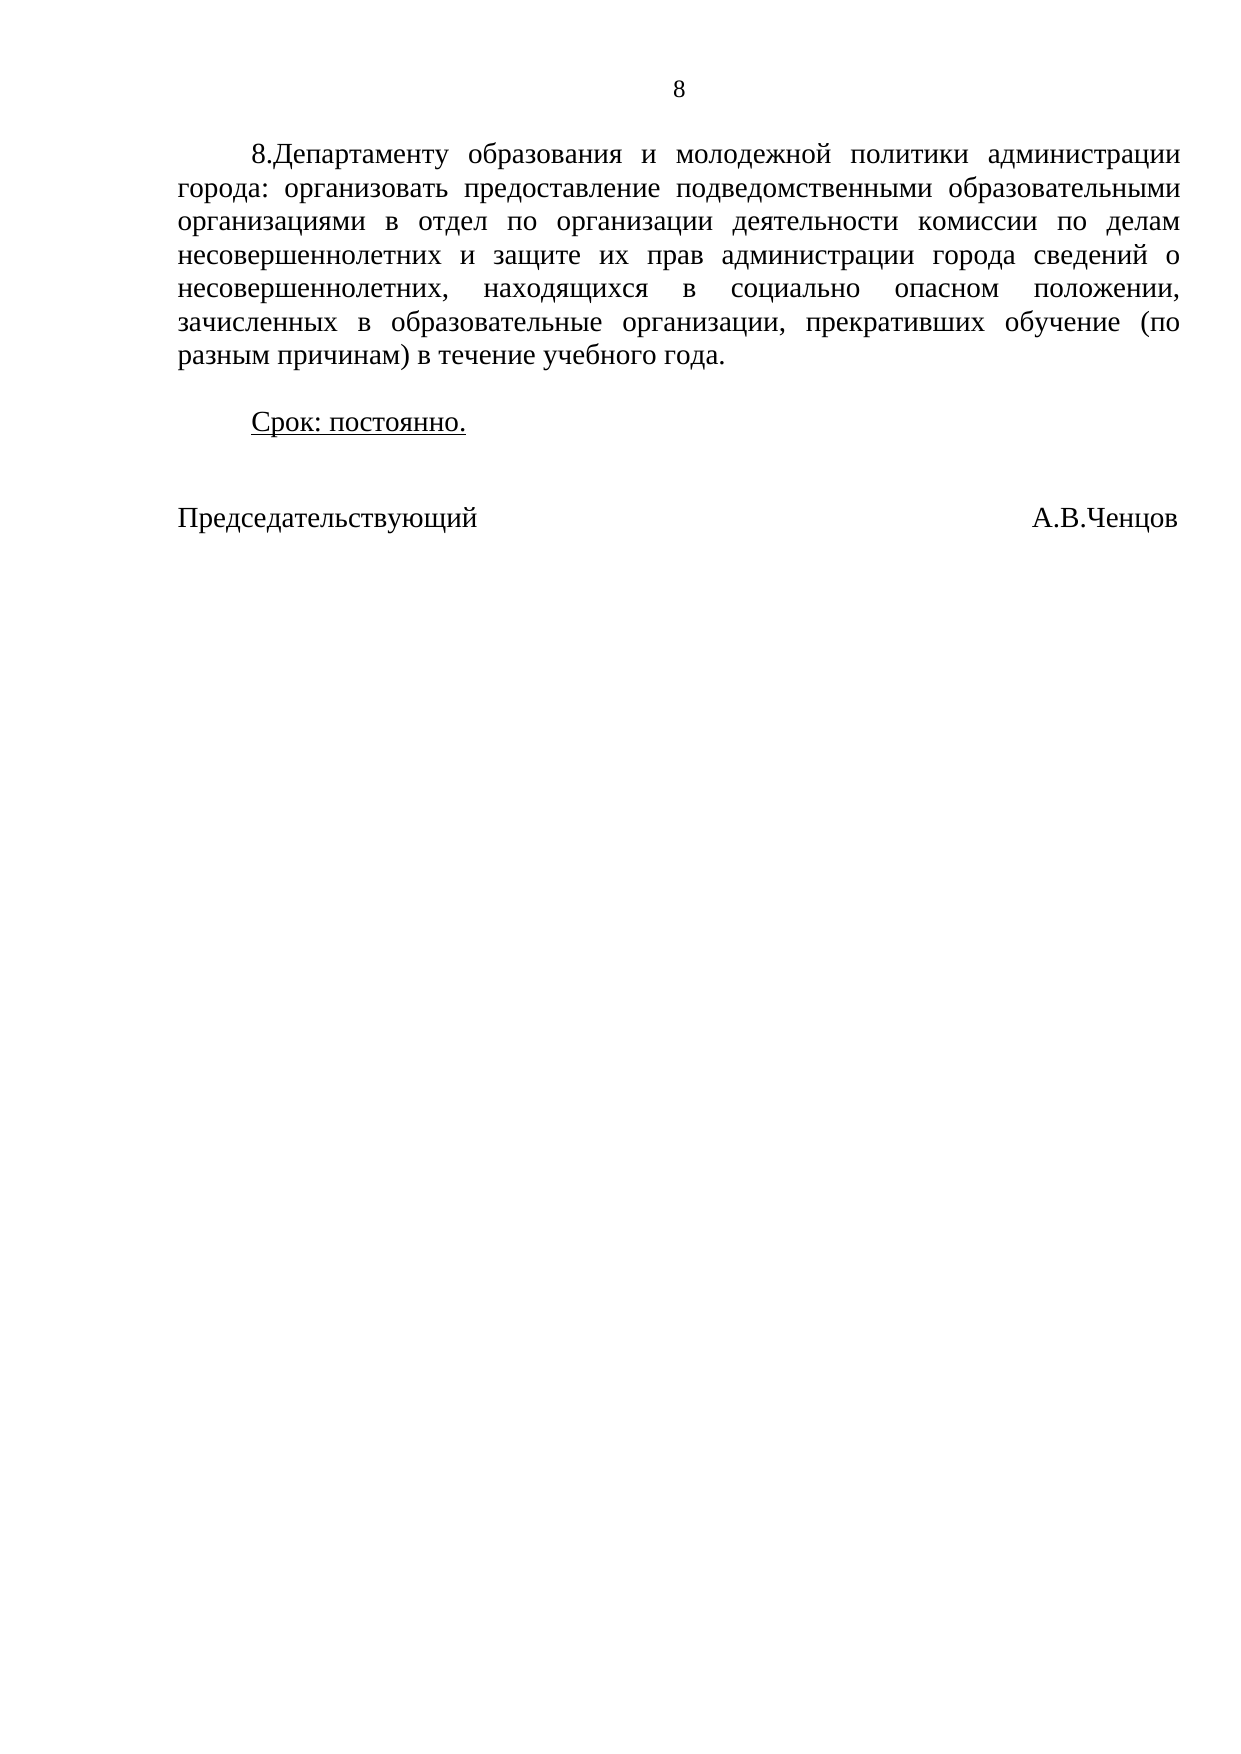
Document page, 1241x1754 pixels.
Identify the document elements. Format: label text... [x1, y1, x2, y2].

text Председательствующий А.В.Ченцов [177, 500, 1181, 534]
text Срок: постоянно. [177, 404, 1181, 438]
text 8.Департаменту образования и молодежной политики администрации города: организовать предоставление подведомственными образовательными организациями в отдел по организации деятельности комиссии по делам несовершеннолетних и защите их прав администрации города сведений о несовершеннолетних, находящихся в социально опасном положении, зачисленных в образовательные организации, прекративших обучение (по разным причинам) в течение учебного года. [177, 136, 1181, 371]
